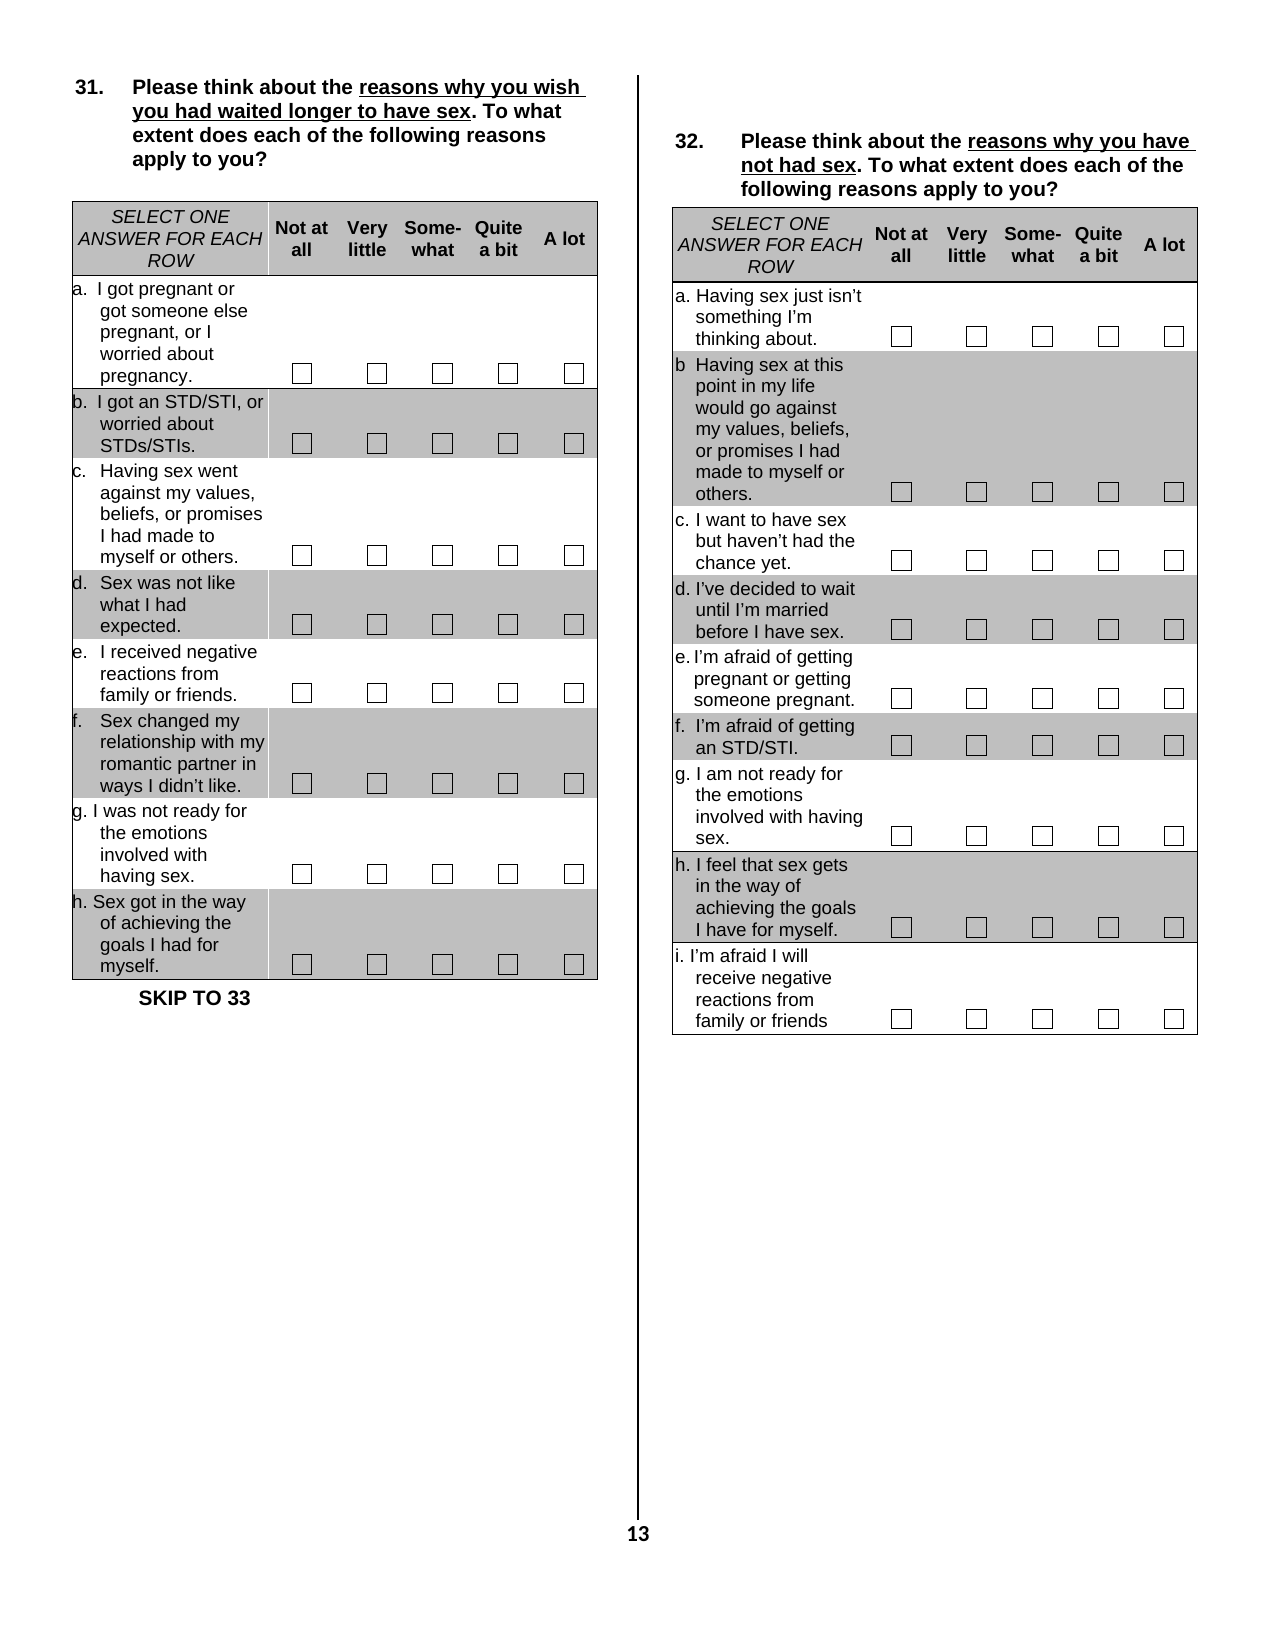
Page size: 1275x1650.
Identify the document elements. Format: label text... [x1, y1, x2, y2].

table_cell h. Sex got in the way of achieving the goals I had for myself. [73, 889, 268, 979]
text 32. Please think about the reasons why you have not had sex. To what extent does each of the following reasons apply to you? [675, 129, 1200, 201]
table_cell [531, 889, 597, 979]
table_cell [1066, 713, 1131, 760]
table_cell [466, 639, 531, 708]
table_cell [269, 798, 334, 888]
table_cell [1066, 852, 1131, 942]
table_cell g. I am not ready for the emotions involved with having sex. [673, 760, 868, 851]
table_cell [1131, 644, 1197, 713]
table_cell [531, 458, 597, 570]
table_cell [1066, 644, 1131, 713]
table_cell [334, 708, 400, 798]
table_cell [466, 389, 531, 458]
table_cell h. I feel that sex gets in the way of achieving the goals I have for myself. [673, 852, 868, 942]
table_cell [531, 389, 597, 458]
table_cell [466, 570, 531, 639]
table_cell [1000, 283, 1066, 351]
table_cell [1000, 351, 1066, 506]
table_header Quite a bit [1066, 208, 1131, 281]
table_cell b Having sex at this point in my life would go against my values, beliefs, or promises I had made to myself or others. [673, 351, 868, 506]
table_cell f. I’m afraid of getting an STD/STI. [673, 713, 868, 760]
table_cell [1131, 575, 1197, 644]
table_cell [1131, 351, 1197, 506]
table_cell [1131, 713, 1197, 760]
table_cell [400, 798, 466, 888]
table_header SELECT ONE ANSWER FOR EACH ROW [73, 202, 268, 275]
table_cell [1000, 575, 1066, 644]
table_header Very little [334, 202, 400, 275]
table_cell [269, 708, 334, 798]
table_cell [1131, 506, 1197, 575]
table_cell [934, 943, 1000, 1033]
table_cell [1000, 760, 1066, 851]
table_cell [868, 644, 934, 713]
table_cell [269, 389, 334, 458]
table_cell [1131, 760, 1197, 851]
text SKIP TO 33 [75, 986, 600, 1010]
table_cell [1066, 351, 1131, 506]
table_cell [1066, 943, 1131, 1033]
table_cell f. Sex changed my relationship with my romantic partner in ways I didn’t like. [73, 708, 268, 798]
table_header Very little [934, 208, 1000, 281]
table_cell [1131, 852, 1197, 942]
table_cell [531, 639, 597, 708]
table_cell [334, 889, 400, 979]
table_cell [934, 283, 1000, 351]
table_cell [1000, 644, 1066, 713]
table_cell [269, 889, 334, 979]
table_cell [1000, 852, 1066, 942]
table_cell [400, 708, 466, 798]
table_cell [334, 570, 400, 639]
table_cell [466, 276, 531, 388]
table_cell [466, 798, 531, 888]
table_cell [934, 351, 1000, 506]
table_cell [269, 276, 334, 388]
table_header Not at all [269, 202, 334, 275]
table_cell [934, 852, 1000, 942]
table_header A lot [531, 202, 597, 275]
table_cell [868, 506, 934, 575]
table_header SELECT ONE ANSWER FOR EACH ROW [673, 208, 868, 281]
table_cell [1066, 760, 1131, 851]
table_header Not at all [868, 208, 934, 281]
table_cell [531, 798, 597, 888]
table_cell [466, 889, 531, 979]
table_cell [1000, 506, 1066, 575]
table_cell [934, 506, 1000, 575]
table_header A lot [1131, 208, 1197, 281]
table_cell [400, 389, 466, 458]
table_cell i. I’m afraid I will receive negative reactions from family or friends [673, 943, 868, 1033]
table_cell [334, 458, 400, 570]
table_cell [334, 639, 400, 708]
table_cell [334, 389, 400, 458]
table_header Somewhat [1000, 208, 1066, 281]
table_cell d. Sex was not like what I had expected. [73, 570, 268, 639]
table_cell [1066, 575, 1131, 644]
table_header Quite a bit [466, 202, 531, 275]
table_cell [269, 639, 334, 708]
text 31. Please think about the reasons why you wish you had waited longer to have sex. To what extent does each of the following reasons apply to you? [75, 75, 600, 171]
table_cell [1131, 283, 1197, 351]
table_cell c. I want to have sex but haven’t had the chance yet. [673, 506, 868, 575]
table_cell [1066, 506, 1131, 575]
table_cell [1000, 713, 1066, 760]
table_cell g. I was not ready for the emotions involved with having sex. [73, 798, 268, 888]
table_cell [400, 889, 466, 979]
table_cell [400, 276, 466, 388]
table_cell [868, 351, 934, 506]
table_cell [934, 713, 1000, 760]
table_cell [334, 276, 400, 388]
table_cell [934, 644, 1000, 713]
table_cell a. Having sex just isn’t something I’m thinking about. [673, 283, 868, 351]
table_cell d. I’ve decided to wait until I’m married before I have sex. [673, 575, 868, 644]
table_cell [868, 852, 934, 942]
table_cell [1000, 943, 1066, 1033]
table_cell [334, 798, 400, 888]
table_cell [400, 639, 466, 708]
table_cell [531, 570, 597, 639]
table_cell [868, 713, 934, 760]
table_cell [868, 575, 934, 644]
table_cell e. I received negative reactions from family or friends. [73, 639, 268, 708]
table_cell [934, 575, 1000, 644]
table_cell [466, 708, 531, 798]
table_cell [531, 708, 597, 798]
table_cell [400, 458, 466, 570]
table_cell [868, 943, 934, 1033]
table_cell I got an STD/STI, or worried about STDs/STIs. [73, 389, 268, 458]
table_cell [466, 458, 531, 570]
table_cell [531, 276, 597, 388]
table_header Somewhat [400, 202, 466, 275]
table_cell [934, 760, 1000, 851]
table_cell [1131, 943, 1197, 1033]
table_cell [269, 570, 334, 639]
table_cell [400, 570, 466, 639]
table_cell c. Having sex went against my values, beliefs, or promises I had made to myself or others. [73, 458, 268, 570]
table_cell [269, 458, 334, 570]
table_cell [868, 283, 934, 351]
table_cell [868, 760, 934, 851]
table_cell [1066, 283, 1131, 351]
table_cell I got pregnant or got someone else pregnant, or I worried about pregnancy. [73, 276, 268, 388]
table_cell e. I’m afraid of getting pregnant or getting someone pregnant. [673, 644, 868, 713]
